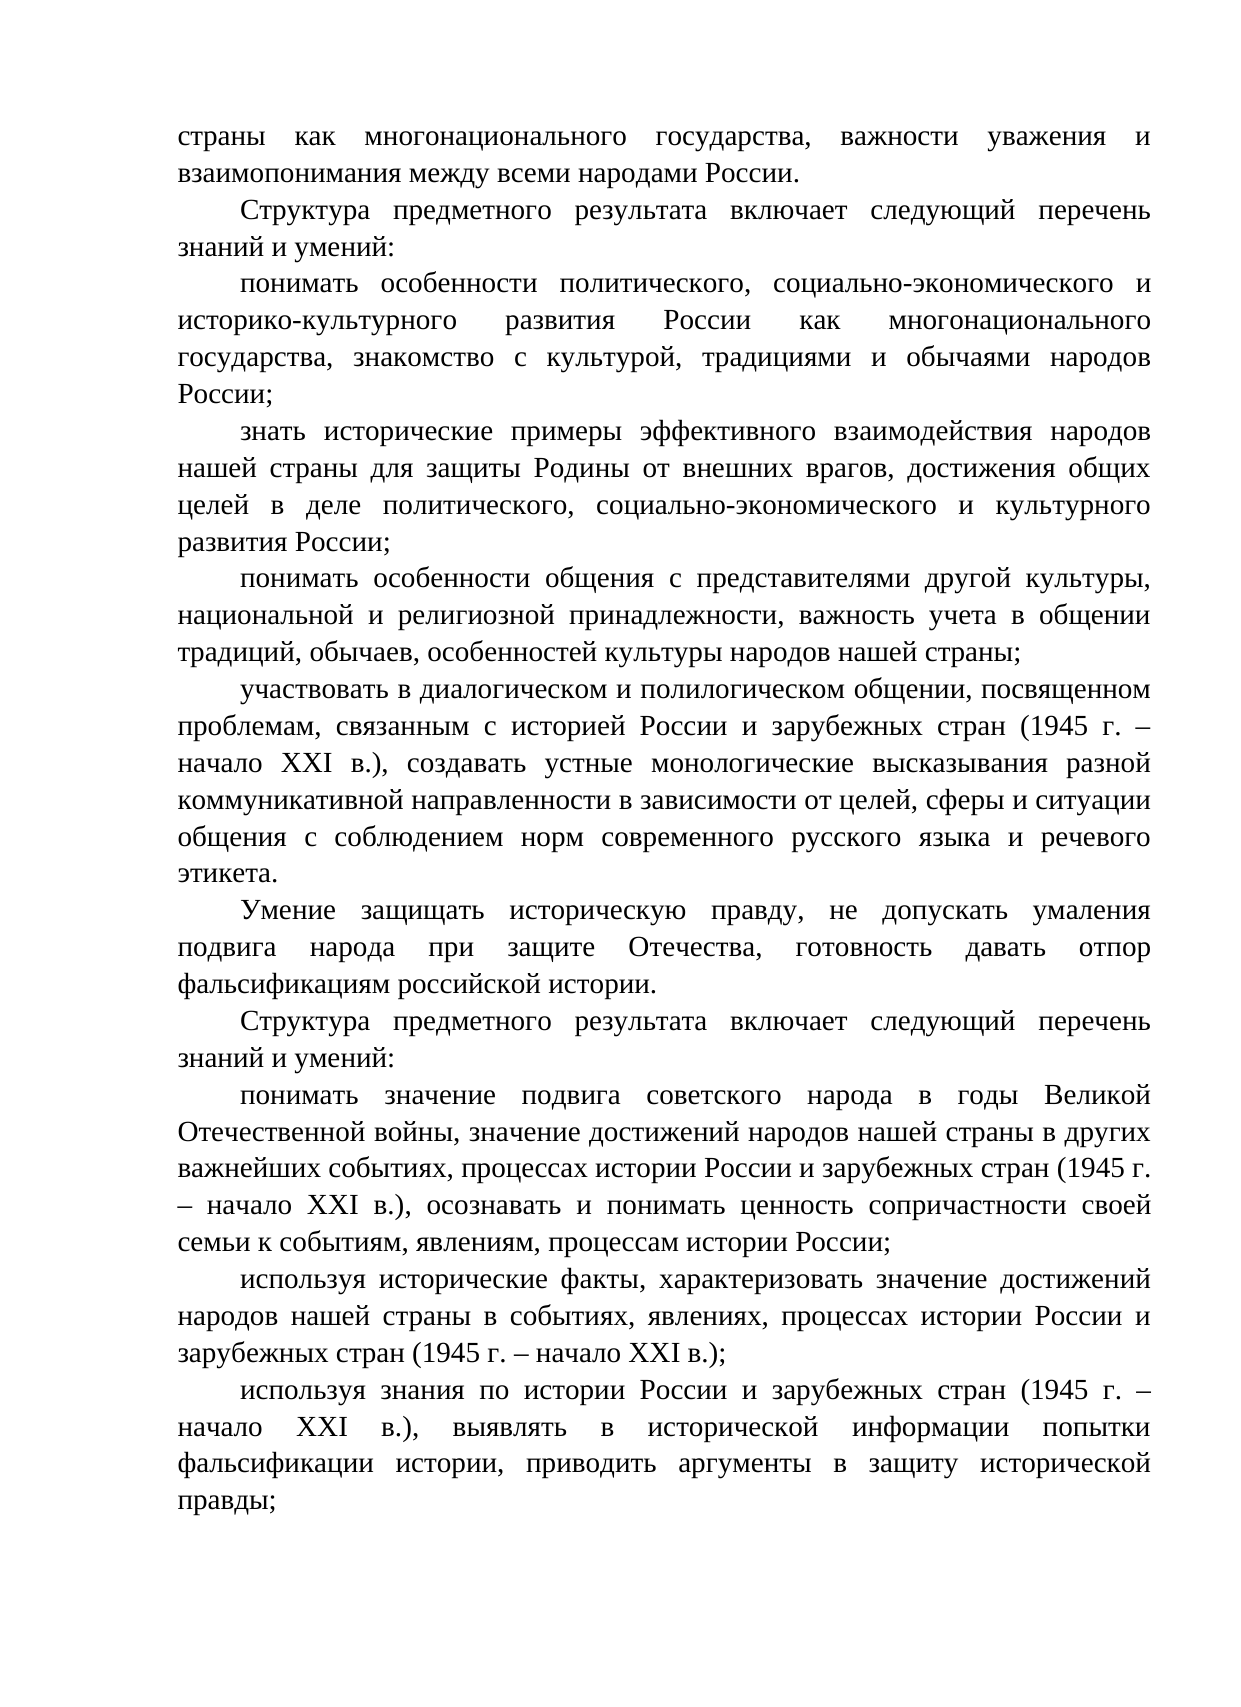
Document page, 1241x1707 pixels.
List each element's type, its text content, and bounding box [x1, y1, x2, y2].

text понимать значение подвига советского народа в годы Великой Отечественной войны, значение достижений народов нашей страны в других важнейших событиях, процессах истории России и зарубежных стран (1945 г. – начало ХХI в.), осознавать и понимать ценность сопричастности своей семьи к событиям, явлениям, процессам истории России; [177, 1077, 1152, 1258]
text используя исторические факты, характеризовать значение достижений народов нашей страны в событиях, явлениях, процессах истории России и зарубежных стран (1945 г. – начало ХХI в.); [177, 1261, 1152, 1368]
text Структура предметного результата включает следующий перечень знаний и умений: [177, 1003, 1152, 1073]
text Структура предметного результата включает следующий перечень знаний и умений: [177, 192, 1152, 262]
text используя знания по истории России и зарубежных стран (1945 г. – начало ХХI в.), выявлять в исторической информации попытки фальсификации истории, приводить аргументы в защиту исторической правды; [177, 1372, 1152, 1516]
text Умение защищать историческую правду, не допускать умаления подвига народа при защите Отечества, готовность давать отпор фальсификациям российской истории. [177, 892, 1152, 1000]
text знать исторические примеры эффективного взаимодействия народов нашей страны для защиты Родины от внешних врагов, достижения общих целей в деле политического, социально-экономического и культурного развития России; [177, 413, 1152, 557]
text понимать особенности общения с представителями другой культуры, национальной и религиозной принадлежности, важность учета в общении традиций, обычаев, особенностей культуры народов нашей страны; [177, 561, 1152, 668]
text участвовать в диалогическом и полилогическом общении, посвященном проблемам, связанным с историей России и зарубежных стран (1945 г. – начало ХХI в.), создавать устные монологические высказывания разной коммуникативной направленности в зависимости от целей, сферы и ситуации общения с соблюдением норм современного русского языка и речевого этикета. [177, 671, 1152, 889]
text понимать особенности политического, социально-экономического и историко-культурного развития России как многонационального государства, знакомство с культурой, традициями и обычаями народов России; [177, 266, 1152, 410]
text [177, 118, 1152, 188]
